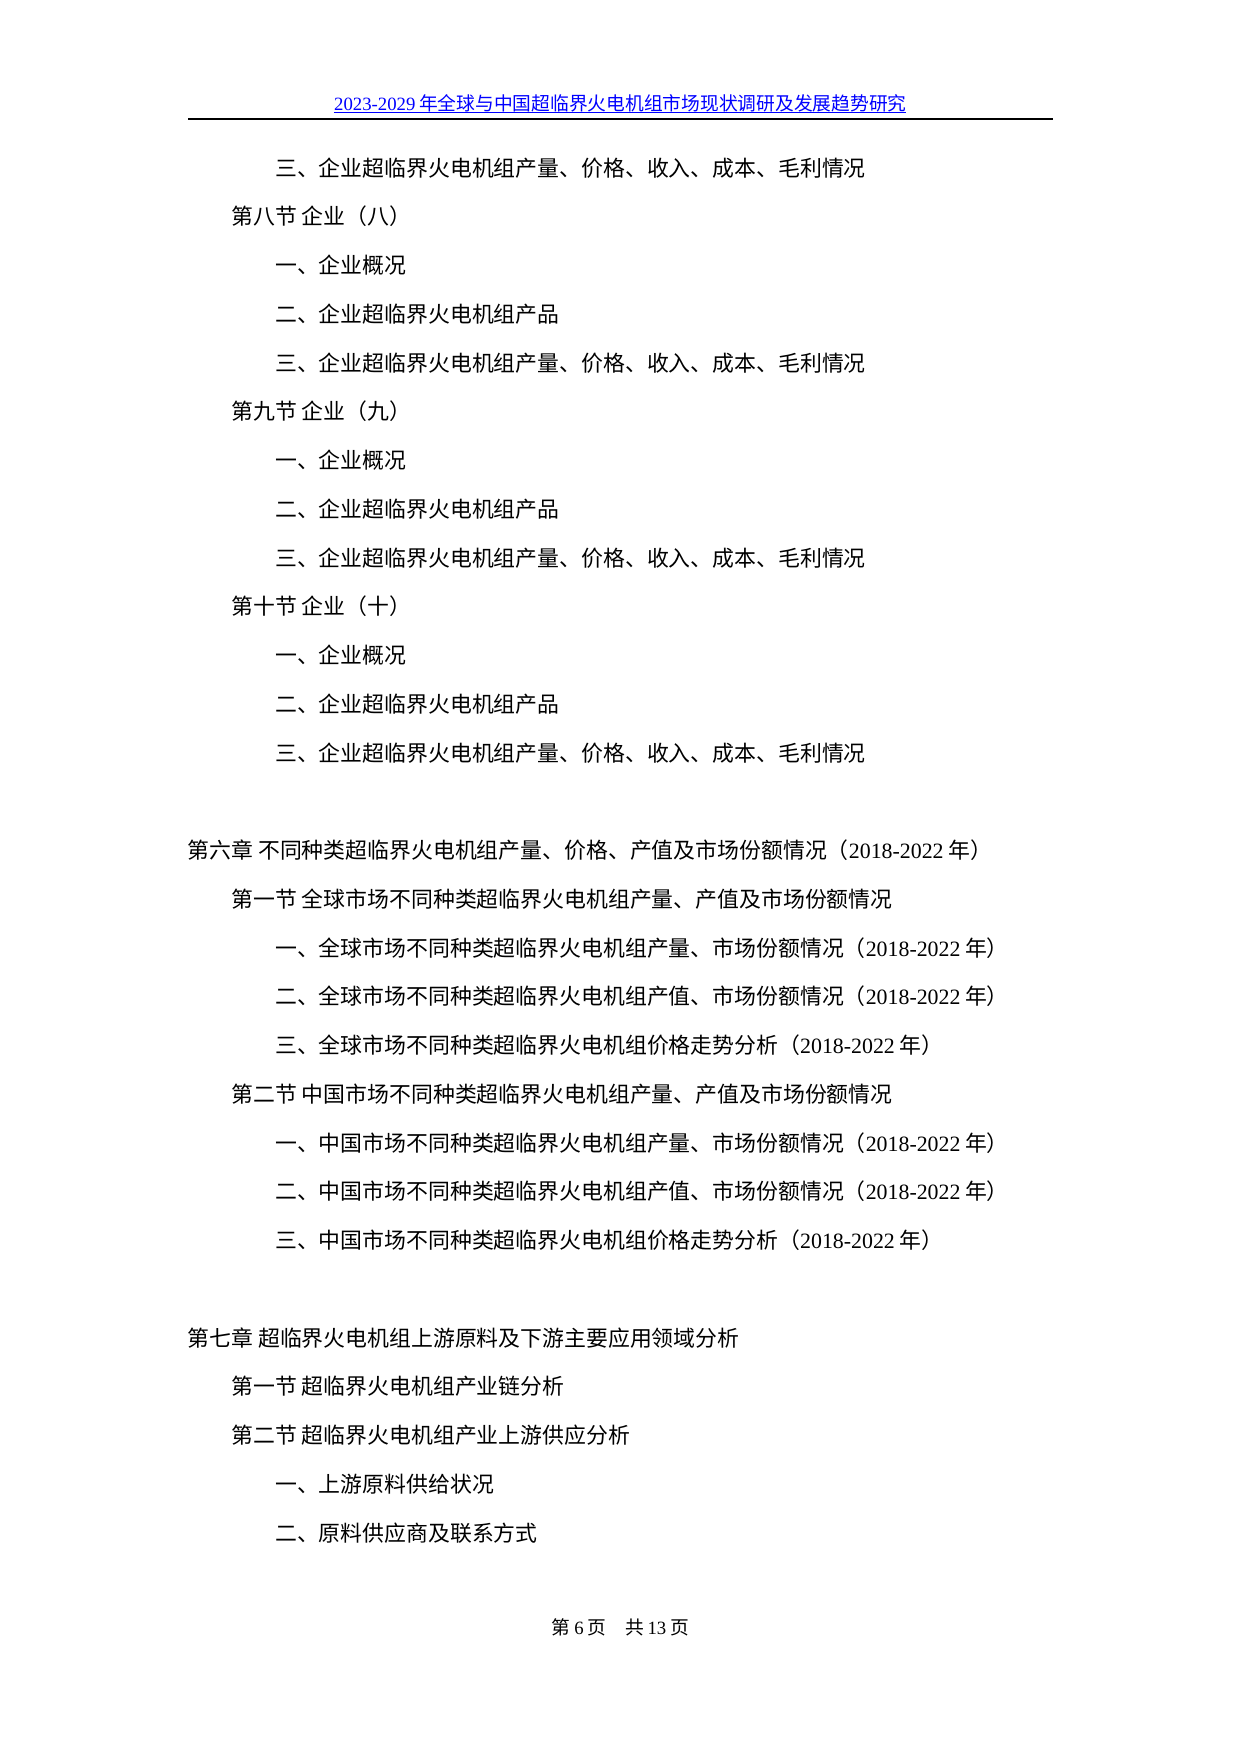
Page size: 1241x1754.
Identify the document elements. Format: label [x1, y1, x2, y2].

text [187, 150, 1053, 1548]
